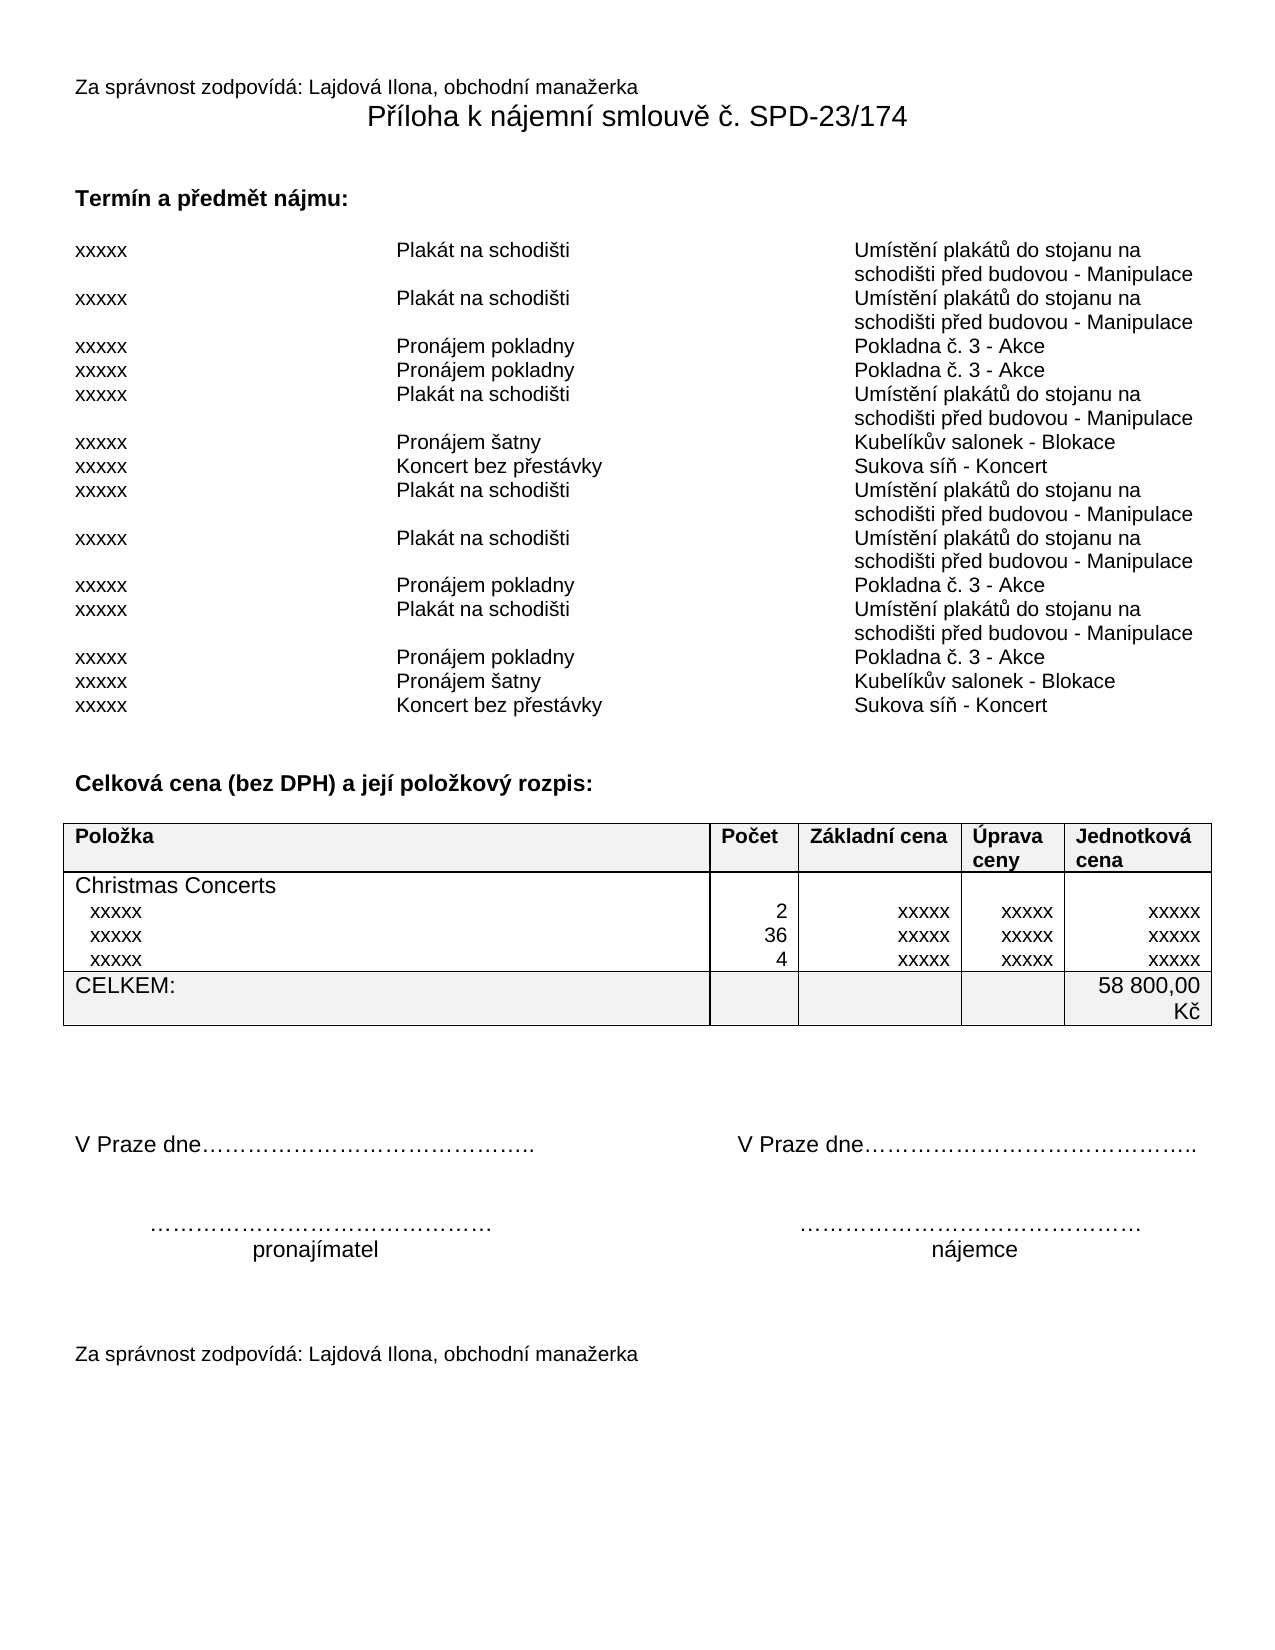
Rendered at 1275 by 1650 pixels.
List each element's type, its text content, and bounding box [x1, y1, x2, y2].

table_cell 2 [711, 899, 798, 923]
table_header xxxxx [64, 238, 385, 286]
table_cell Umístění plakátů do stojanu na schodišti před budovou - Manipulace [843, 286, 1227, 334]
table_cell [962, 972, 1064, 1024]
table_cell 36 [711, 923, 798, 947]
table_cell xxxxx [64, 573, 385, 597]
table_cell Plakát na schodišti [385, 382, 843, 429]
table_cell Pronájem šatny [385, 430, 843, 453]
table_cell xxxxx [64, 382, 385, 429]
table_header Jednotková cena [1065, 824, 1211, 871]
table_cell Kubelíkův salonek - Blokace [843, 430, 1227, 453]
table_cell Sukova síň - Koncert [843, 454, 1227, 477]
table_cell [799, 972, 961, 1024]
table_cell Koncert bez přestávky [385, 454, 843, 477]
table_cell xxxxx [64, 645, 385, 669]
table_cell xxxxx [64, 597, 385, 645]
table_cell xxxxx [64, 669, 385, 693]
table_cell Kubelíkův salonek - Blokace [843, 669, 1227, 693]
table_cell [711, 873, 798, 899]
table_cell Pronájem pokladny [385, 645, 843, 669]
table_cell Pronájem pokladny [385, 358, 843, 382]
table_cell xxxxx [64, 947, 709, 971]
table_cell Christmas Concerts [64, 873, 709, 899]
table_cell Pokladna č. 3 - Akce [843, 334, 1227, 358]
table_cell [962, 873, 1064, 899]
table_cell [1065, 873, 1211, 899]
table_cell xxxxx [962, 947, 1064, 971]
table_cell xxxxx [799, 947, 961, 971]
table_cell CELKEM: [64, 972, 709, 1024]
text Termín a předmět nájmu: [75, 185, 1200, 212]
text Celková cena (bez DPH) a její položkový rozpis: [75, 770, 1200, 796]
text Příloha k nájemní smlouvě č. SPD-23/174 [75, 99, 1200, 132]
table_cell xxxxx [799, 899, 961, 923]
text Za správnost zodpovídá: Lajdová Ilona, obchodní manažerka [75, 1342, 1200, 1366]
table_cell xxxxx [64, 334, 385, 358]
table_header Položka [64, 824, 709, 871]
table_cell xxxxx [1065, 899, 1211, 923]
table_cell xxxxx [64, 454, 385, 477]
table_cell xxxxx [962, 923, 1064, 947]
table_header Základní cena [799, 824, 961, 871]
table_cell Pokladna č. 3 - Akce [843, 358, 1227, 382]
table_cell Pronájem pokladny [385, 334, 843, 358]
table_cell Koncert bez přestávky [385, 693, 843, 717]
table_cell xxxxx [64, 430, 385, 453]
table_cell xxxxx [64, 899, 709, 923]
table_cell Plakát na schodišti [385, 525, 843, 573]
table_cell 4 [711, 947, 798, 971]
table_cell 58 800,00 Kč [1065, 972, 1211, 1024]
table_cell xxxxx [64, 478, 385, 525]
table_header Úprava ceny [962, 824, 1064, 871]
table_cell [799, 873, 961, 899]
table_cell Pokladna č. 3 - Akce [843, 645, 1227, 669]
table_cell Plakát na schodišti [385, 478, 843, 525]
table_cell Plakát na schodišti [385, 286, 843, 334]
text ……………………………………… ……………………………………… [75, 1210, 1200, 1236]
table_cell xxxxx [799, 923, 961, 947]
table_cell xxxxx [64, 358, 385, 382]
table_cell xxxxx [64, 525, 385, 573]
table_cell xxxxx [64, 923, 709, 947]
table_cell xxxxx [962, 899, 1064, 923]
text pronajímatel nájemce [75, 1236, 1200, 1263]
table_cell xxxxx [1065, 923, 1211, 947]
table_cell Plakát na schodišti [385, 597, 843, 645]
table_cell Pokladna č. 3 - Akce [843, 573, 1227, 597]
text V Praze dne…………………………………….. V Praze dne…………………………………….. [75, 1131, 1200, 1157]
table_cell xxxxx [64, 286, 385, 334]
table_header Plakát na schodišti [385, 238, 843, 286]
table_cell Umístění plakátů do stojanu na schodišti před budovou - Manipulace [843, 478, 1227, 525]
table_cell Umístění plakátů do stojanu na schodišti před budovou - Manipulace [843, 525, 1227, 573]
table_cell Umístění plakátů do stojanu na schodišti před budovou - Manipulace [843, 597, 1227, 645]
text Za správnost zodpovídá: Lajdová Ilona, obchodní manažerka [75, 75, 1200, 99]
table_cell Umístění plakátů do stojanu na schodišti před budovou - Manipulace [843, 382, 1227, 429]
table_header Umístění plakátů do stojanu na schodišti před budovou - Manipulace [843, 238, 1227, 286]
table_cell xxxxx [64, 693, 385, 717]
table_cell Pronájem pokladny [385, 573, 843, 597]
table_cell Pronájem šatny [385, 669, 843, 693]
table_header Počet [711, 824, 798, 871]
table_cell [711, 972, 798, 1024]
table_cell Sukova síň - Koncert [843, 693, 1227, 717]
table_cell xxxxx [1065, 947, 1211, 971]
